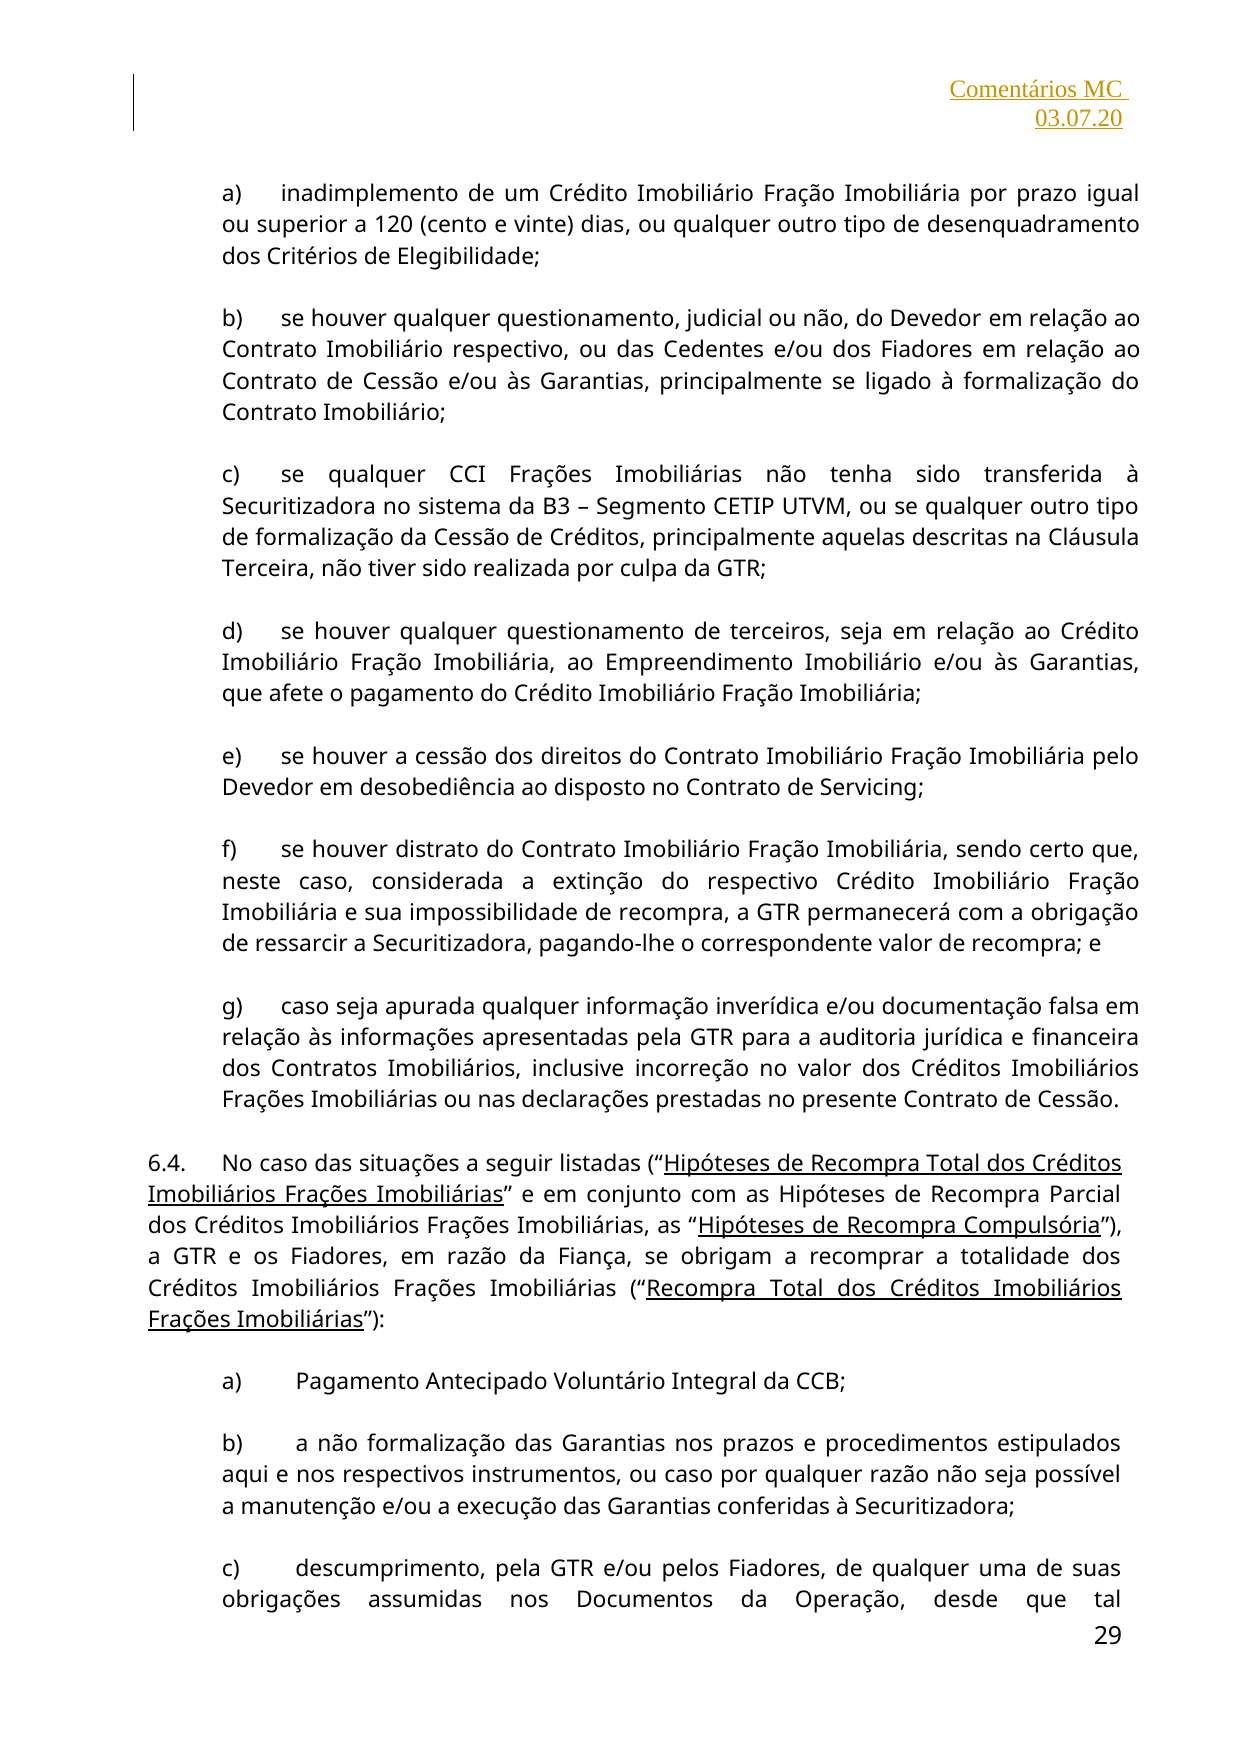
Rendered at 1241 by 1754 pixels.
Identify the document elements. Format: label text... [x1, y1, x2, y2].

list se houver distrato do Contrato Imobiliário Fração Imobiliária, sendo certo que, neste caso, considerada a extinção do respectivo Crédito Imobiliário Fração Imobiliária e sua impossibilidade de recompra, a GTR permanecerá com a obrigação de ressarcir a Securitizadora, pagando-lhe o correspondente valor de recompra; e [222, 833, 1140, 958]
list a não formalização das Garantias nos prazos e procedimentos estipulados aqui e nos respectivos instrumentos, ou caso por qualquer razão não seja possível a manutenção e/ou a execução das Garantias conferidas à Securitizadora; [222, 1427, 1122, 1521]
list se houver a cessão dos direitos do Contrato Imobiliário Fração Imobiliária pelo Devedor em desobediência ao disposto no Contrato de Servicing; [222, 740, 1140, 802]
list inadimplemento de um Crédito Imobiliário Fração Imobiliária por prazo igual ou superior a 120 (cento e vinte) dias, ou qualquer outro tipo de desenquadramento dos Critérios de Elegibilidade; [222, 177, 1140, 271]
list se houver qualquer questionamento de terceiros, seja em relação ao Crédito Imobiliário Fração Imobiliária, ao Empreendimento Imobiliário e/ou às Garantias, que afete o pagamento do Crédito Imobiliário Fração Imobiliária; [222, 615, 1140, 708]
list Pagamento Antecipado Voluntário Integral da CCB; [222, 1365, 1122, 1396]
list caso seja apurada qualquer informação inverídica e/ou documentação falsa em relação às informações apresentadas pela GTR para a auditoria jurídica e financeira dos Contratos Imobiliários, inclusive incorreção no valor dos Créditos Imobiliários Frações Imobiliárias ou nas declarações prestadas no presente Contrato de Cessão. [222, 990, 1140, 1115]
list se qualquer CCI Frações Imobiliárias não tenha sido transferida à Securitizadora no sistema da B3 – Segmento CETIP UTVM, ou se qualquer outro tipo de formalização da Cessão de Créditos, principalmente aquelas descritas na Cláusula Terceira, não tiver sido realizada por culpa da GTR; [222, 458, 1140, 583]
list se houver qualquer questionamento, judicial ou não, do Devedor em relação ao Contrato Imobiliário respectivo, ou das Cedentes e/ou dos Fiadores em relação ao Contrato de Cessão e/ou às Garantias, principalmente se ligado à formalização do Contrato Imobiliário; [222, 302, 1140, 427]
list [222, 1552, 1122, 1615]
list No caso das situações a seguir listadas (“Hipóteses de Recompra Total dos Créditos Imobiliários Frações Imobiliárias” e em conjunto com as Hipóteses de Recompra Parcial dos Créditos Imobiliários Frações Imobiliárias, as “Hipóteses de Recompra Compulsória”), a GTR e os Fiadores, em razão da Fiança, se obrigam a recomprar a totalidade dos Créditos Imobiliários Frações Imobiliárias (“Recompra Total dos Créditos Imobiliários Frações Imobiliárias”): [148, 1146, 1122, 1333]
